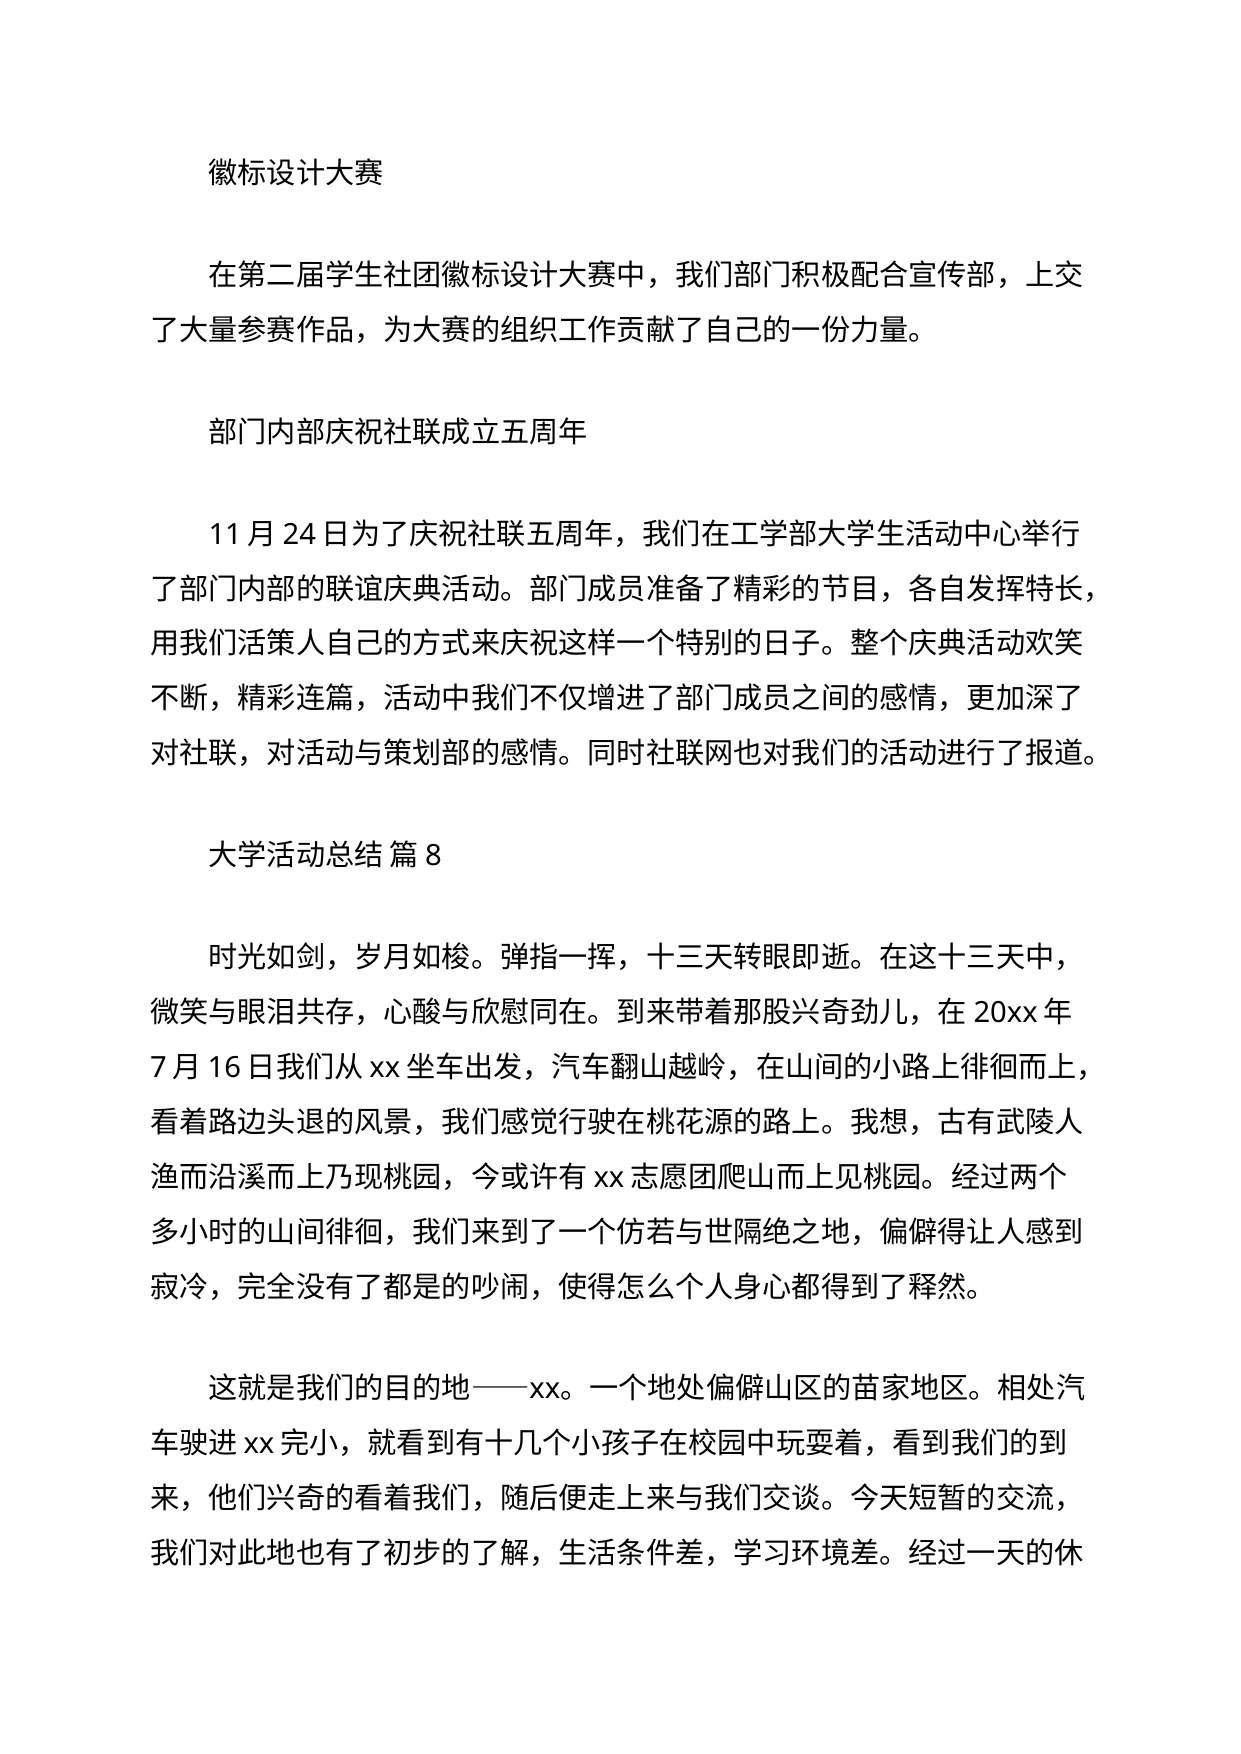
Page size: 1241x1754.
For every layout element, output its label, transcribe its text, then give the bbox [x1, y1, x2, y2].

text 徽标设计大赛 [150, 150, 1090, 192]
text 部门内部庆祝社联成立五周年 [150, 408, 1090, 451]
text 时光如剑，岁月如梭。弹指一挥，十三天转眼即逝。在这十三天中，微笑与眼泪共存，心酸与欣慰同在。到来带着那股兴奇劲儿，在 20xx年7月16日我们从xx坐车出发，汽车翻山越岭，在山间的小路上徘徊而上，看着路边头退的风景，我们感觉行驶在桃花源的路上。我想，古有武陵人渔而沿溪而上乃现桃园，今或许有xx志愿团爬山而上见桃园。经过两个多小时的山间徘徊，我们来到了一个仿若与世隔绝之地，偏僻得让人感到寂冷，完全没有了都是的吵闹，使得怎么个人身心都得到了释然。 [150, 934, 1090, 1306]
text 在第二届学生社团徽标设计大赛中，我们部门积极配合宣传部，上交了大量参赛作品，为大赛的组织工作贡献了自己的一份力量。 [150, 252, 1090, 349]
text 11月24日为了庆祝社联五周年，我们在工学部大学生活动中心举行了部门内部的联谊庆典活动。部门成员准备了精彩的节目，各自发挥特长，用我们活策人自己的方式来庆祝这样一个特别的日子。整个庆典活动欢笑不断，精彩连篇，活动中我们不仅增进了部门成员之间的感情，更加深了对社联，对活动与策划部的感情。同时社联网也对我们的活动进行了报道。 [150, 510, 1090, 772]
text 大学活动总结 篇8 [150, 832, 1090, 874]
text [150, 1365, 1090, 1572]
